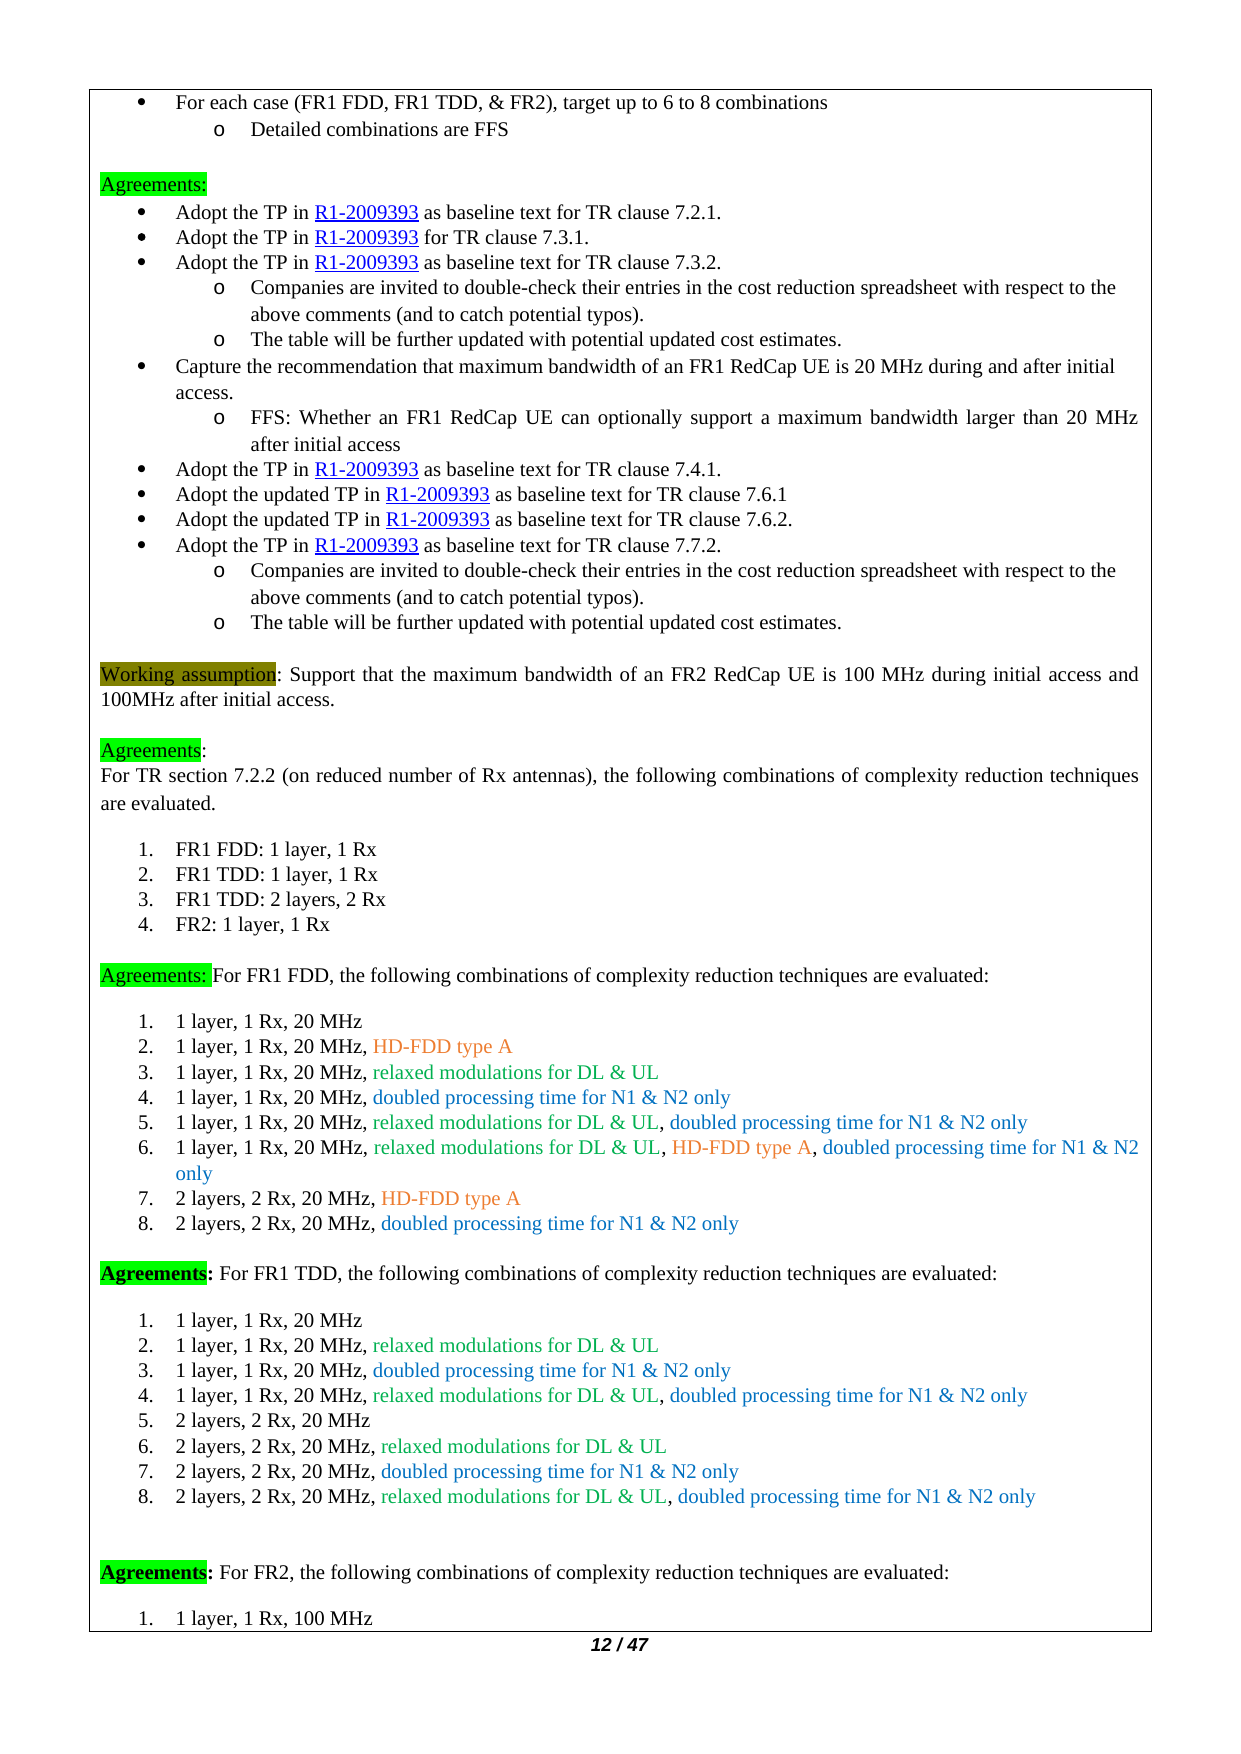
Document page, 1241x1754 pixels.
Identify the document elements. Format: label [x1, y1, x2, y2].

table_header [90, 90, 1151, 1631]
